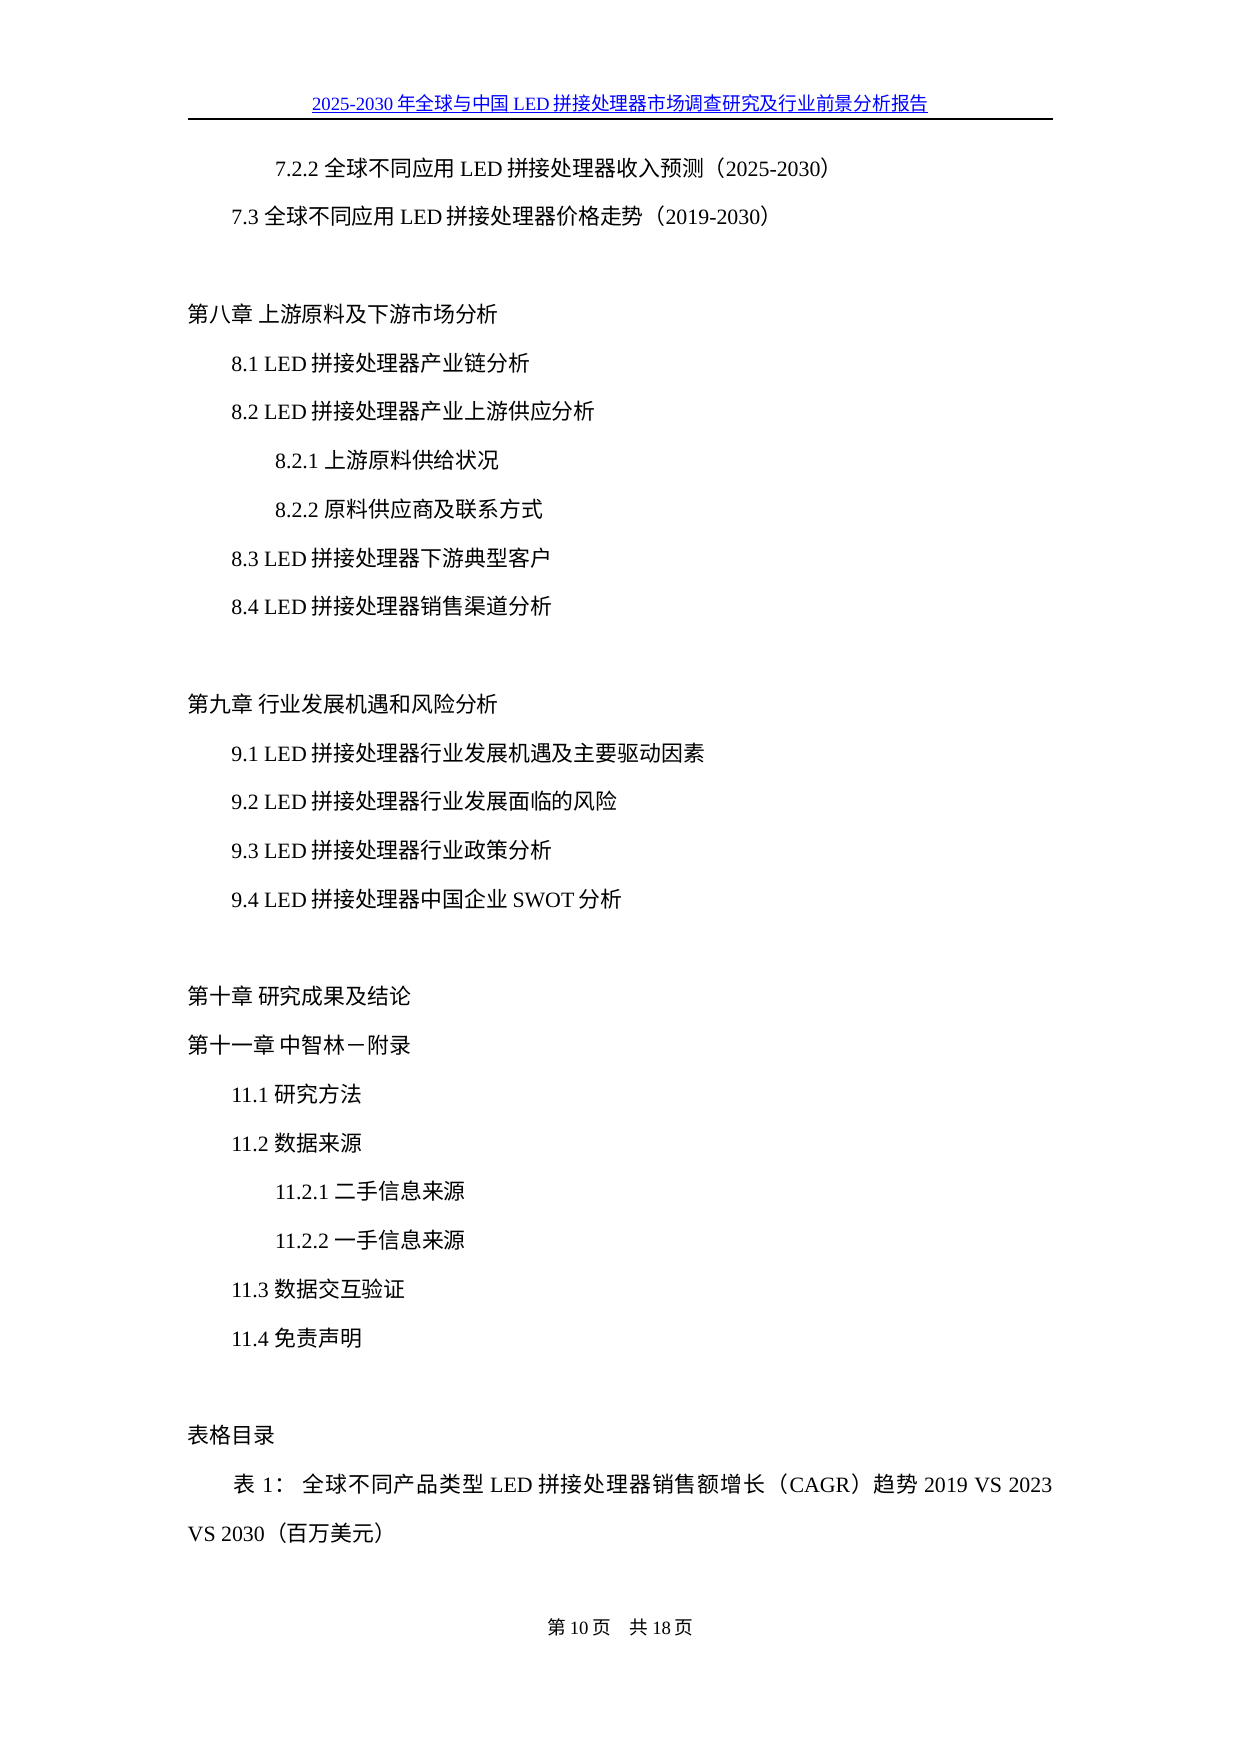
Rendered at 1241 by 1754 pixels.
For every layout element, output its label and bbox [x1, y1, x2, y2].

text [187, 150, 1053, 1548]
